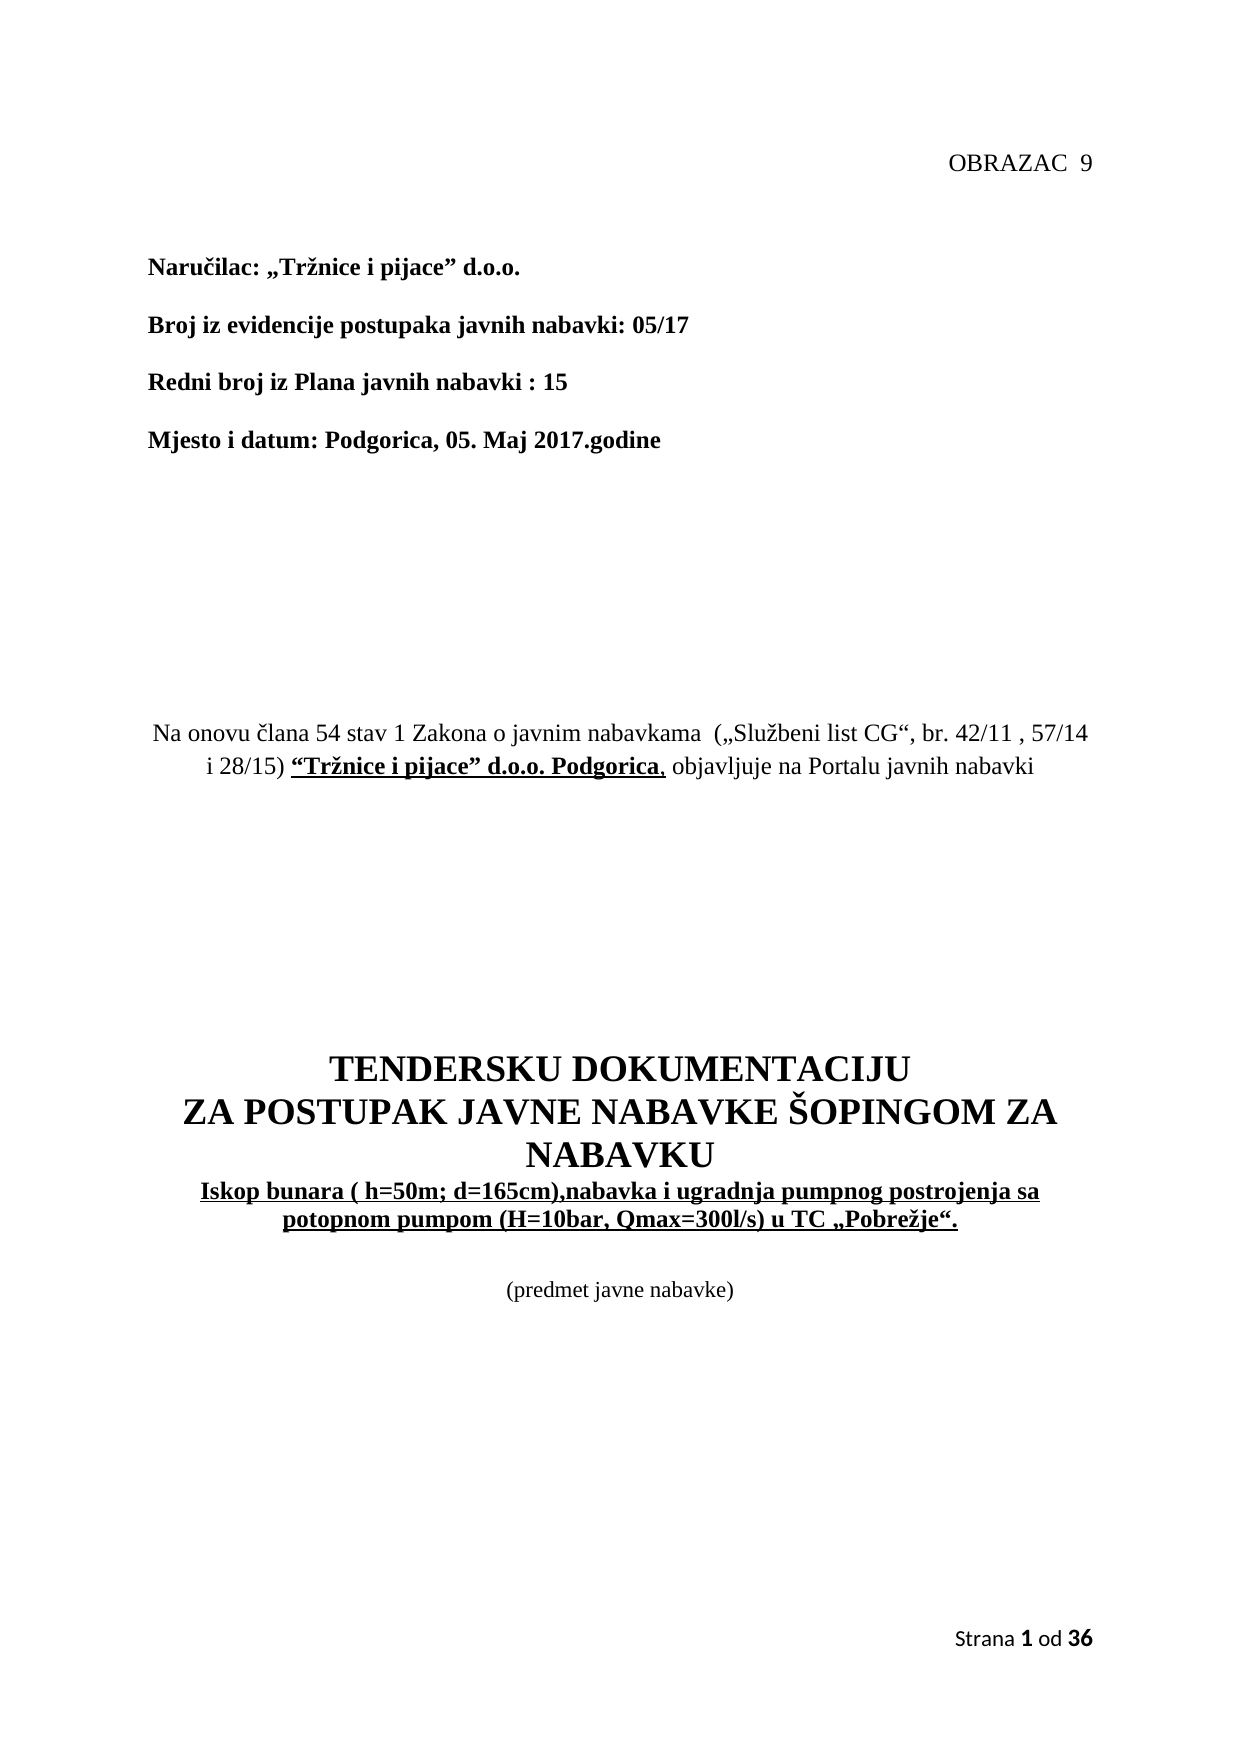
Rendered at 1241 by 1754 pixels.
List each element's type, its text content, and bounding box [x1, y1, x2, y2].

text Redni broj iz Plana javnih nabavki : 15 [148, 367, 1093, 396]
text Mjesto i datum: Podgorica, 05. Maj 2017.godine [148, 425, 1093, 454]
text ZA POSTUPAK JAVNE NABAVKE ŠOPINGOM ZA NABAVKU [148, 1089, 1093, 1176]
text OBRAZAC 9 [148, 148, 1093, 176]
text Broj iz evidencije postupaka javnih nabavki: 05/17 [148, 310, 1093, 339]
text Iskop bunara ( h=50m; d=165cm),nabavka i ugradnja pumpnog postrojenja sa potopnom pumpom (H=10bar, Qmax=300l/s) u TC „Pobrežje“. [148, 1176, 1093, 1233]
text (predmet javne nabavke) [148, 1276, 1093, 1303]
text Na onovu člana 54 stav 1 Zakona o javnim nabavkama („Službeni list CG“, br. 42/11 , 57/14 i 28/15) “Tržnice i pijace” d.o.o. Podgorica, objavljuje na Portalu javnih nabavki [148, 718, 1093, 780]
text Naručilac: „Tržnice i pijace” d.o.o. [148, 252, 1093, 281]
text TENDERSKU DOKUMENTACIJU [148, 1046, 1093, 1089]
